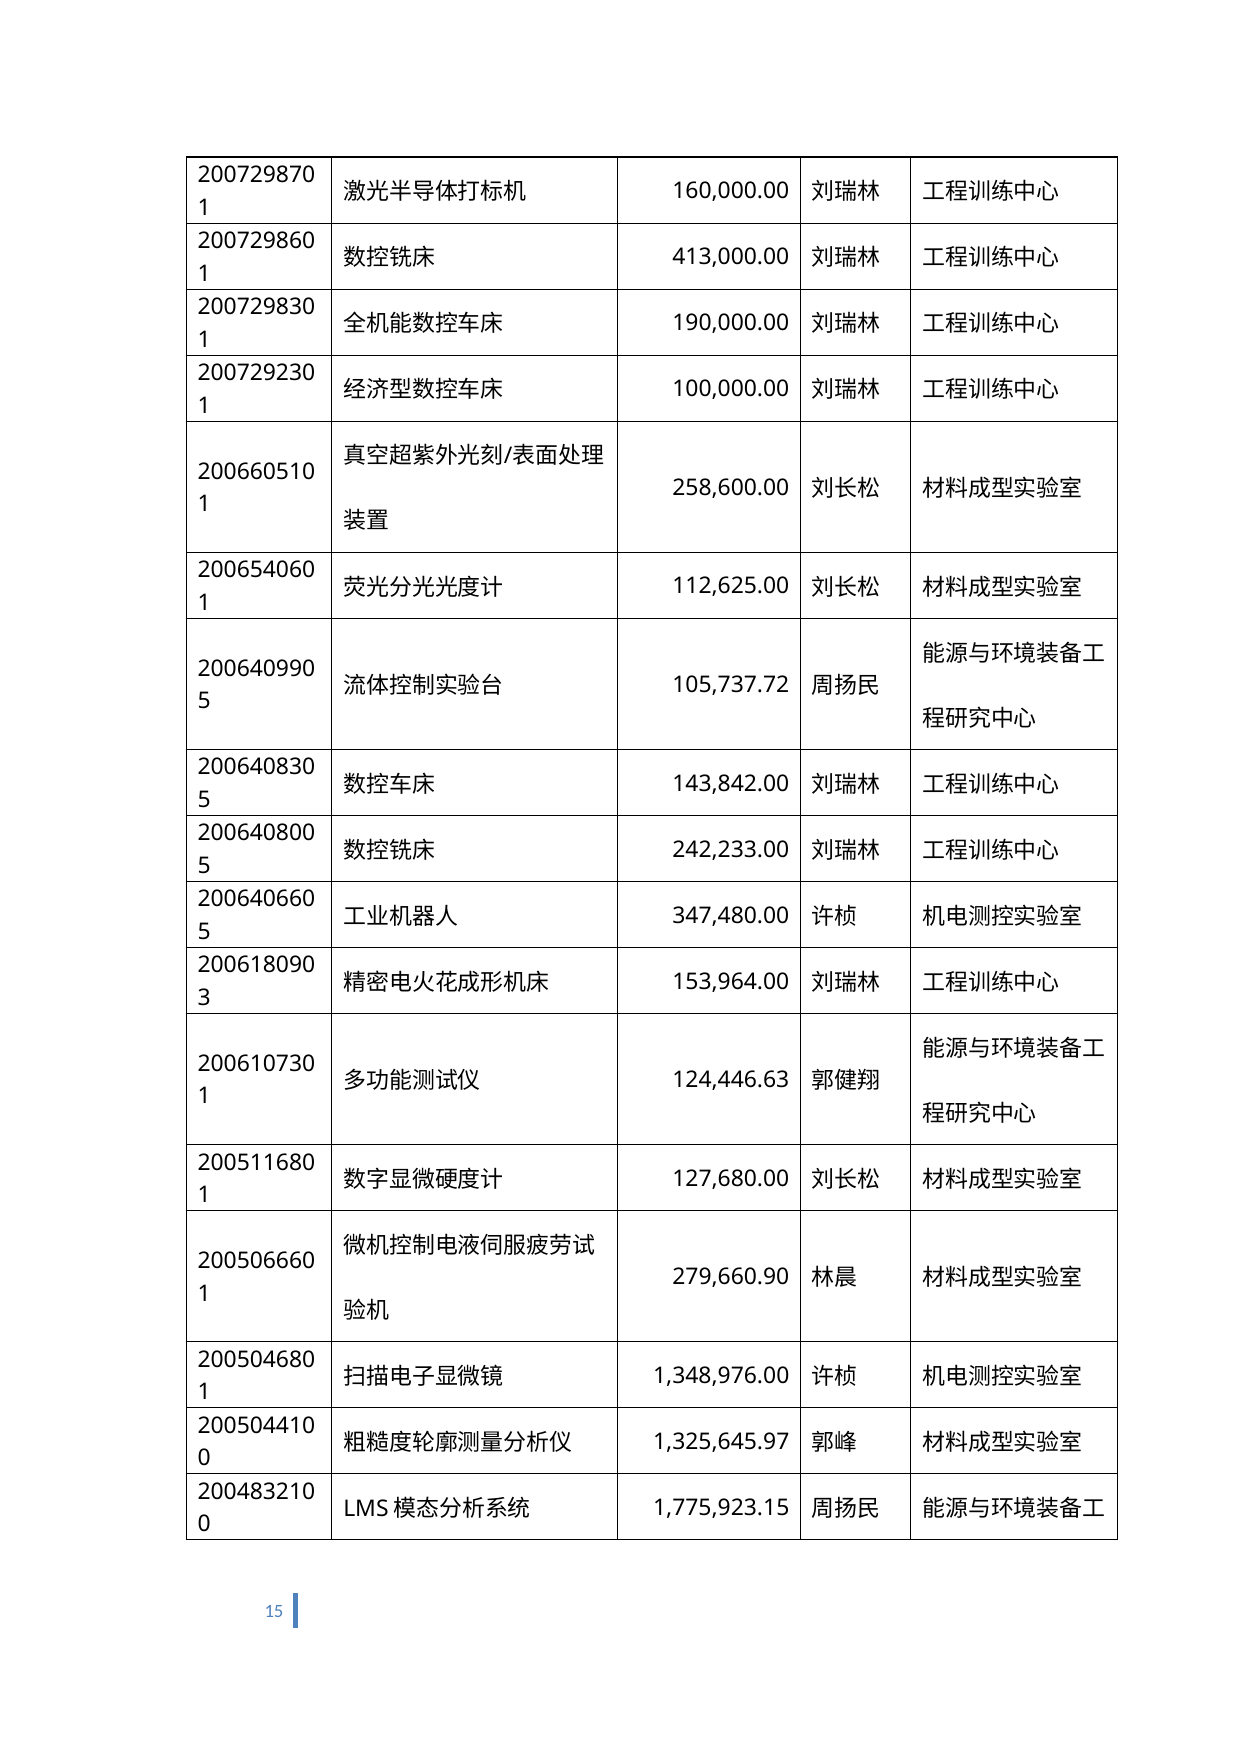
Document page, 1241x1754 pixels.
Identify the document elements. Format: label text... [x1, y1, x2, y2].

table_cell 刘长松 [801, 422, 910, 552]
table_cell 工业机器人 [332, 882, 617, 947]
table_cell 2007298701 [187, 158, 331, 222]
table_cell 刘瑞林 [801, 750, 910, 815]
table_cell 材料成型实验室 [911, 422, 1117, 552]
table_cell 258,600.00 [618, 422, 800, 552]
table_cell 经济型数控车床 [332, 356, 617, 421]
table_cell LMS模态分析系统 [332, 1474, 617, 1539]
table_cell 2004832100 [187, 1474, 331, 1539]
table_cell 能源与环境装备工程研究中心 [911, 1474, 1117, 1539]
table_cell 153,964.00 [618, 948, 800, 1013]
table_cell 多功能测试仪 [332, 1014, 617, 1144]
table_cell 工程训练中心 [911, 948, 1117, 1013]
table_cell 2006408005 [187, 816, 331, 881]
table_cell 林晨 [801, 1211, 910, 1341]
table_cell 279,660.90 [618, 1211, 800, 1341]
table_cell 105,737.72 [618, 619, 800, 749]
table_cell 扫描电子显微镜 [332, 1342, 617, 1407]
table_cell 2005116801 [187, 1145, 331, 1210]
table_cell 工程训练中心 [911, 356, 1117, 421]
table_cell 数字显微硬度计 [332, 1145, 617, 1210]
table_cell 刘长松 [801, 1145, 910, 1210]
table_cell 流体控制实验台 [332, 619, 617, 749]
table_cell 112,625.00 [618, 553, 800, 618]
table_cell 材料成型实验室 [911, 1408, 1117, 1473]
table_cell 刘瑞林 [801, 356, 910, 421]
table_cell 2006406605 [187, 882, 331, 947]
table_cell 2005044100 [187, 1408, 331, 1473]
table_cell 刘瑞林 [801, 158, 910, 222]
table_cell 周扬民 [801, 619, 910, 749]
table_cell 413,000.00 [618, 224, 800, 288]
table_cell 刘瑞林 [801, 290, 910, 354]
table_cell 材料成型实验室 [911, 553, 1117, 618]
table_cell 1,348,976.00 [618, 1342, 800, 1407]
table_cell 机电测控实验室 [911, 1342, 1117, 1407]
table_cell 127,680.00 [618, 1145, 800, 1210]
table_cell 347,480.00 [618, 882, 800, 947]
table_cell 粗糙度轮廓测量分析仪 [332, 1408, 617, 1473]
table_cell 刘瑞林 [801, 224, 910, 288]
table_cell 许桢 [801, 882, 910, 947]
table_cell 郭健翔 [801, 1014, 910, 1144]
table_cell 2006605101 [187, 422, 331, 552]
table_cell 材料成型实验室 [911, 1145, 1117, 1210]
table_cell 刘瑞林 [801, 948, 910, 1013]
table_cell 100,000.00 [618, 356, 800, 421]
table_cell 143,842.00 [618, 750, 800, 815]
table_cell 242,233.00 [618, 816, 800, 881]
table_cell 2006540601 [187, 553, 331, 618]
table_cell 工程训练中心 [911, 158, 1117, 222]
table_cell 工程训练中心 [911, 750, 1117, 815]
table_cell 材料成型实验室 [911, 1211, 1117, 1341]
table_cell 124,446.63 [618, 1014, 800, 1144]
table_cell 2005066601 [187, 1211, 331, 1341]
table_cell 2005046801 [187, 1342, 331, 1407]
table_cell 工程训练中心 [911, 290, 1117, 354]
table_cell 1,325,645.97 [618, 1408, 800, 1473]
table_cell 许桢 [801, 1342, 910, 1407]
table_cell 周扬民 [801, 1474, 910, 1539]
table_cell 精密电火花成形机床 [332, 948, 617, 1013]
table_cell 2007298601 [187, 224, 331, 288]
table_cell 数控铣床 [332, 816, 617, 881]
table_cell 郭峰 [801, 1408, 910, 1473]
table_cell 190,000.00 [618, 290, 800, 354]
table_cell 能源与环境装备工程研究中心 [911, 619, 1117, 749]
table_cell 微机控制电液伺服疲劳试验机 [332, 1211, 617, 1341]
table_cell 能源与环境装备工程研究中心 [911, 1014, 1117, 1144]
table_cell 2006408305 [187, 750, 331, 815]
table_cell 数控车床 [332, 750, 617, 815]
table_cell 160,000.00 [618, 158, 800, 222]
table_cell 2006107301 [187, 1014, 331, 1144]
table_cell 2006180903 [187, 948, 331, 1013]
table_cell 荧光分光光度计 [332, 553, 617, 618]
table_cell 真空超紫外光刻/表面处理装置 [332, 422, 617, 552]
table_cell 工程训练中心 [911, 224, 1117, 288]
table_cell 数控铣床 [332, 224, 617, 288]
table_cell 2007298301 [187, 290, 331, 354]
table_cell 刘长松 [801, 553, 910, 618]
table_cell 2007292301 [187, 356, 331, 421]
table_cell 1,775,923.15 [618, 1474, 800, 1539]
table_cell 2006409905 [187, 619, 331, 749]
table_cell 刘瑞林 [801, 816, 910, 881]
table_cell 全机能数控车床 [332, 290, 617, 354]
table_cell 机电测控实验室 [911, 882, 1117, 947]
table_cell 激光半导体打标机 [332, 158, 617, 222]
table_cell 工程训练中心 [911, 816, 1117, 881]
